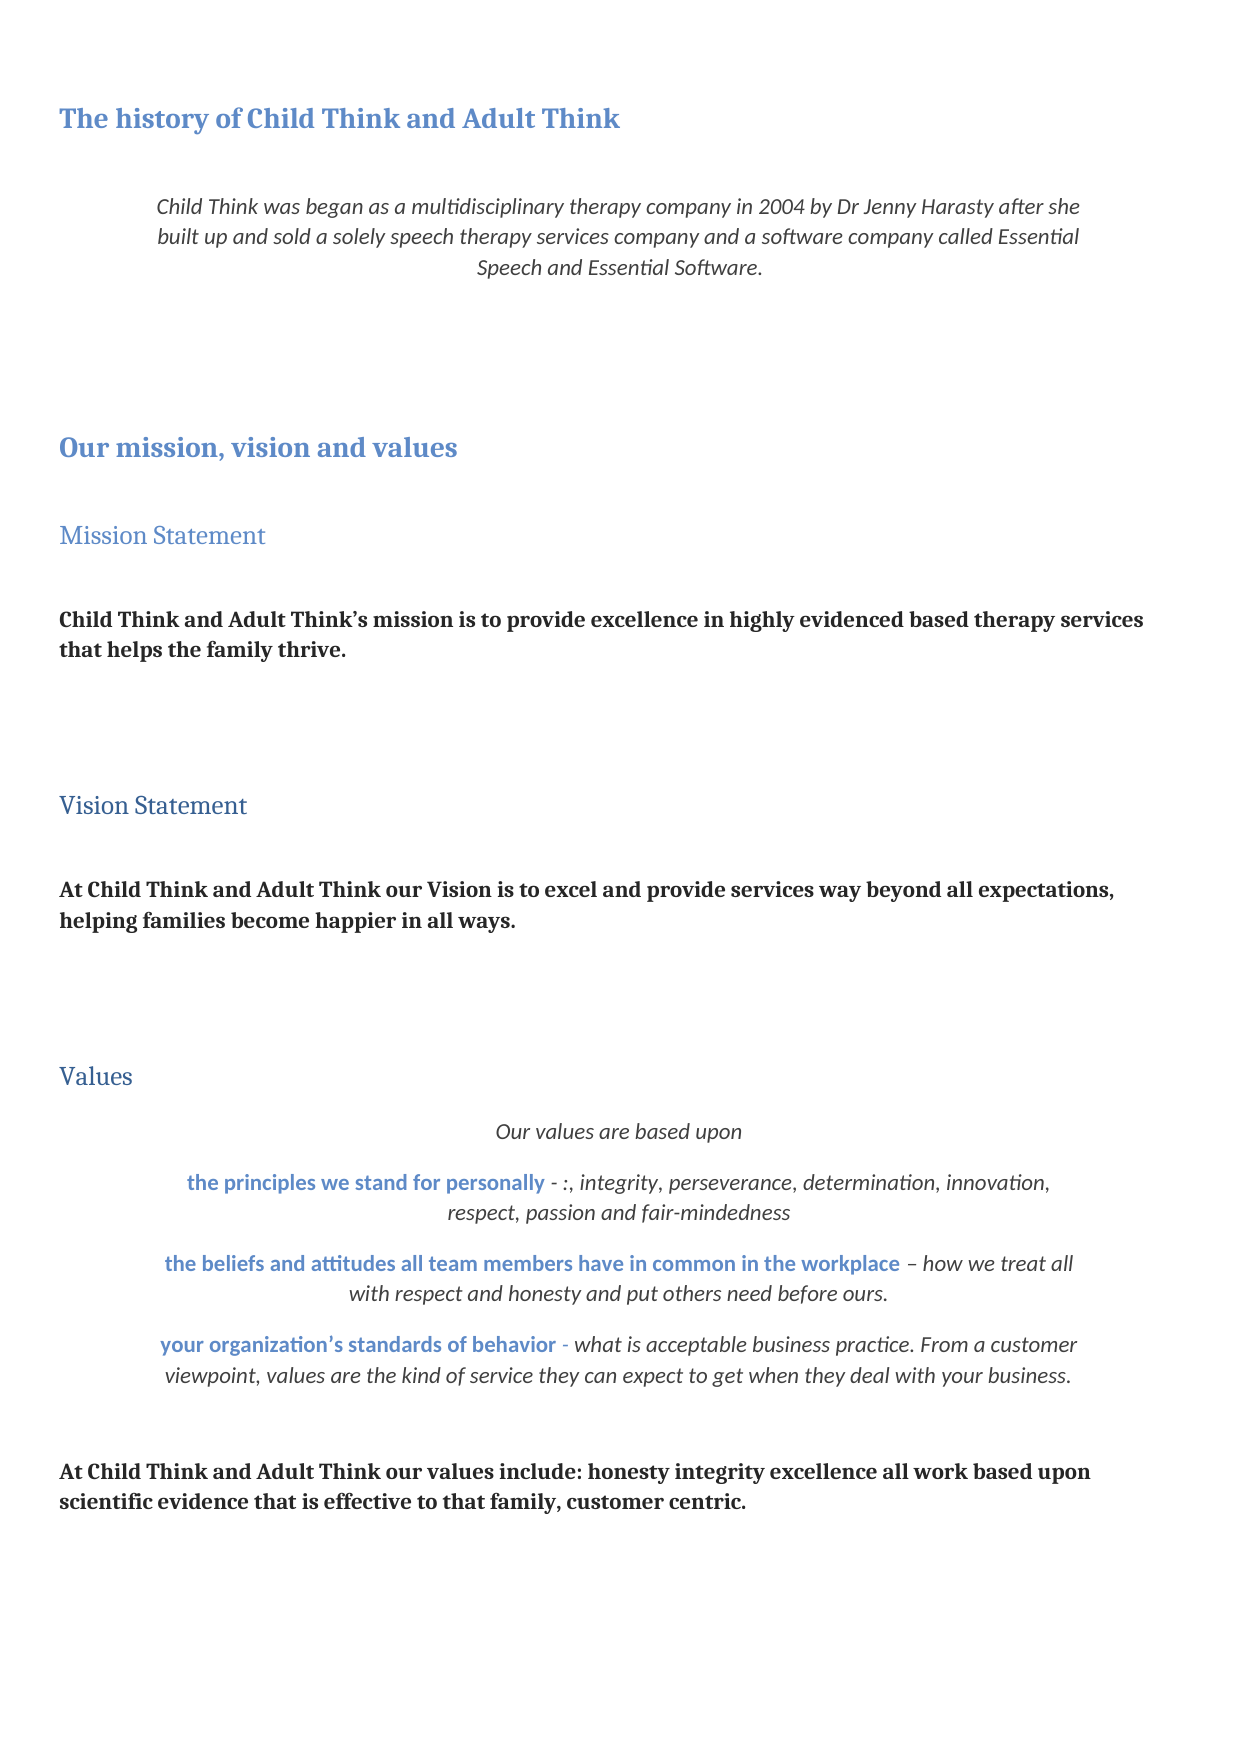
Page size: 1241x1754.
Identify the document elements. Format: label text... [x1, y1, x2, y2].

text the principles we stand for personally - :, integrity, perseverance, determination, innovation, respect, passion and fair-mindedness [149, 1168, 1091, 1226]
text the beliefs and attitudes all team members have in common in the workplace – how we treat all with respect and honesty and put others need before ours. [149, 1249, 1091, 1308]
text Child Think was began as a multidisciplinary therapy company in 2004 by Dr Jenny Harasty after she built up and sold a solely speech therapy services company and a software company called Essential Speech and Essential Software. [149, 192, 1091, 281]
text your organization’s standards of behavior - what is acceptable business practice. From a customer viewpoint, values are the kind of service they can expect to get when they deal with your business. [149, 1331, 1091, 1389]
subtitle Vision Statement [59, 790, 1181, 822]
subtitle Mission Statement [59, 520, 1181, 551]
text At Child Think and Adult Think our Vision is to excel and provide services way beyond all expectations, helping families become happier in all ways. [59, 877, 1181, 934]
text At Child Think and Adult Think our values include: honesty integrity excellence all work based upon scientific evidence that is effective to that family, customer centric. [59, 1459, 1181, 1515]
subtitle Values [59, 1061, 1181, 1092]
subtitle The history of Child Think and Adult Think [59, 103, 1181, 136]
text Our values are based upon [149, 1117, 1091, 1145]
text Child Think and Adult Think’s mission is to provide excellence in highly evidenced based therapy services that helps the family thrive. [59, 607, 1181, 664]
subtitle Our mission, vision and values [59, 431, 1181, 464]
